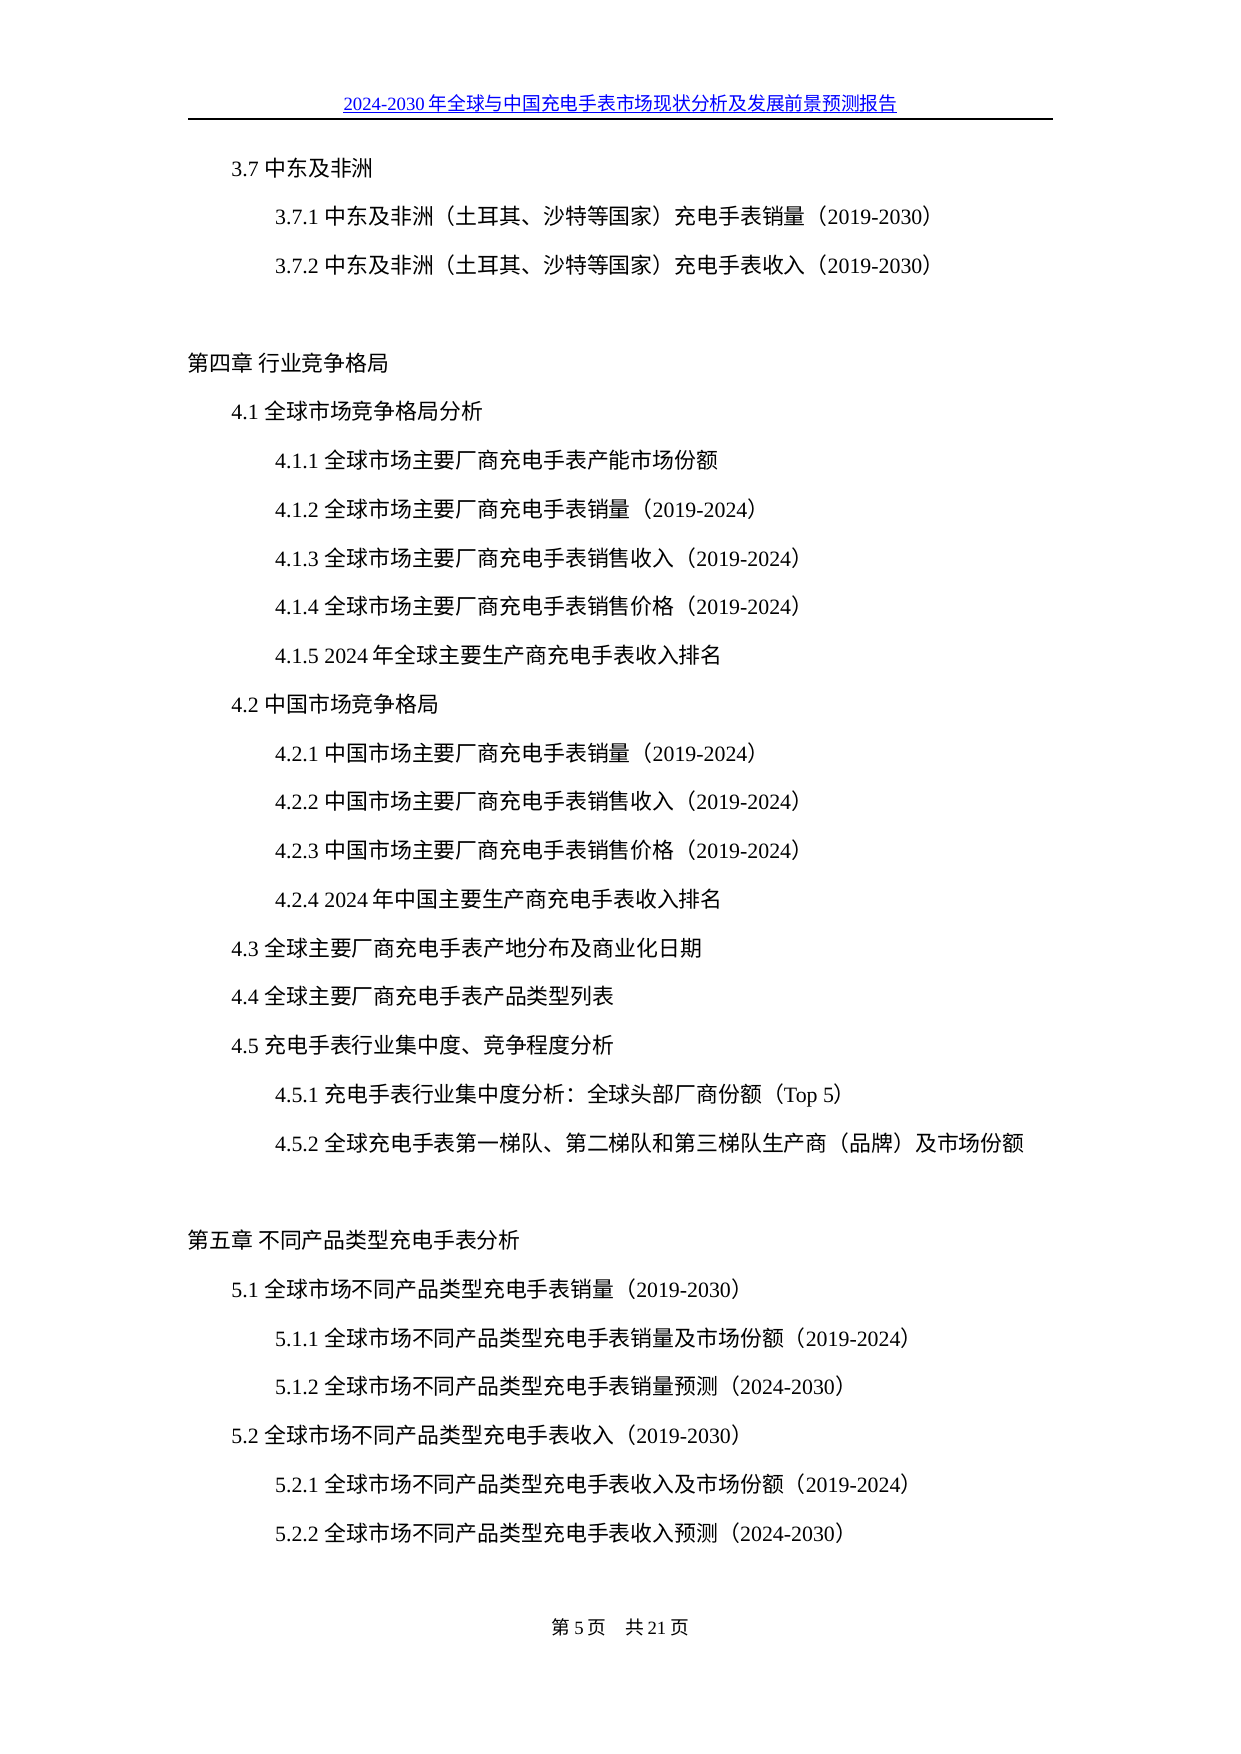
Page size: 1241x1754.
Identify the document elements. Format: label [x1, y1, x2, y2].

text [187, 150, 1053, 1548]
